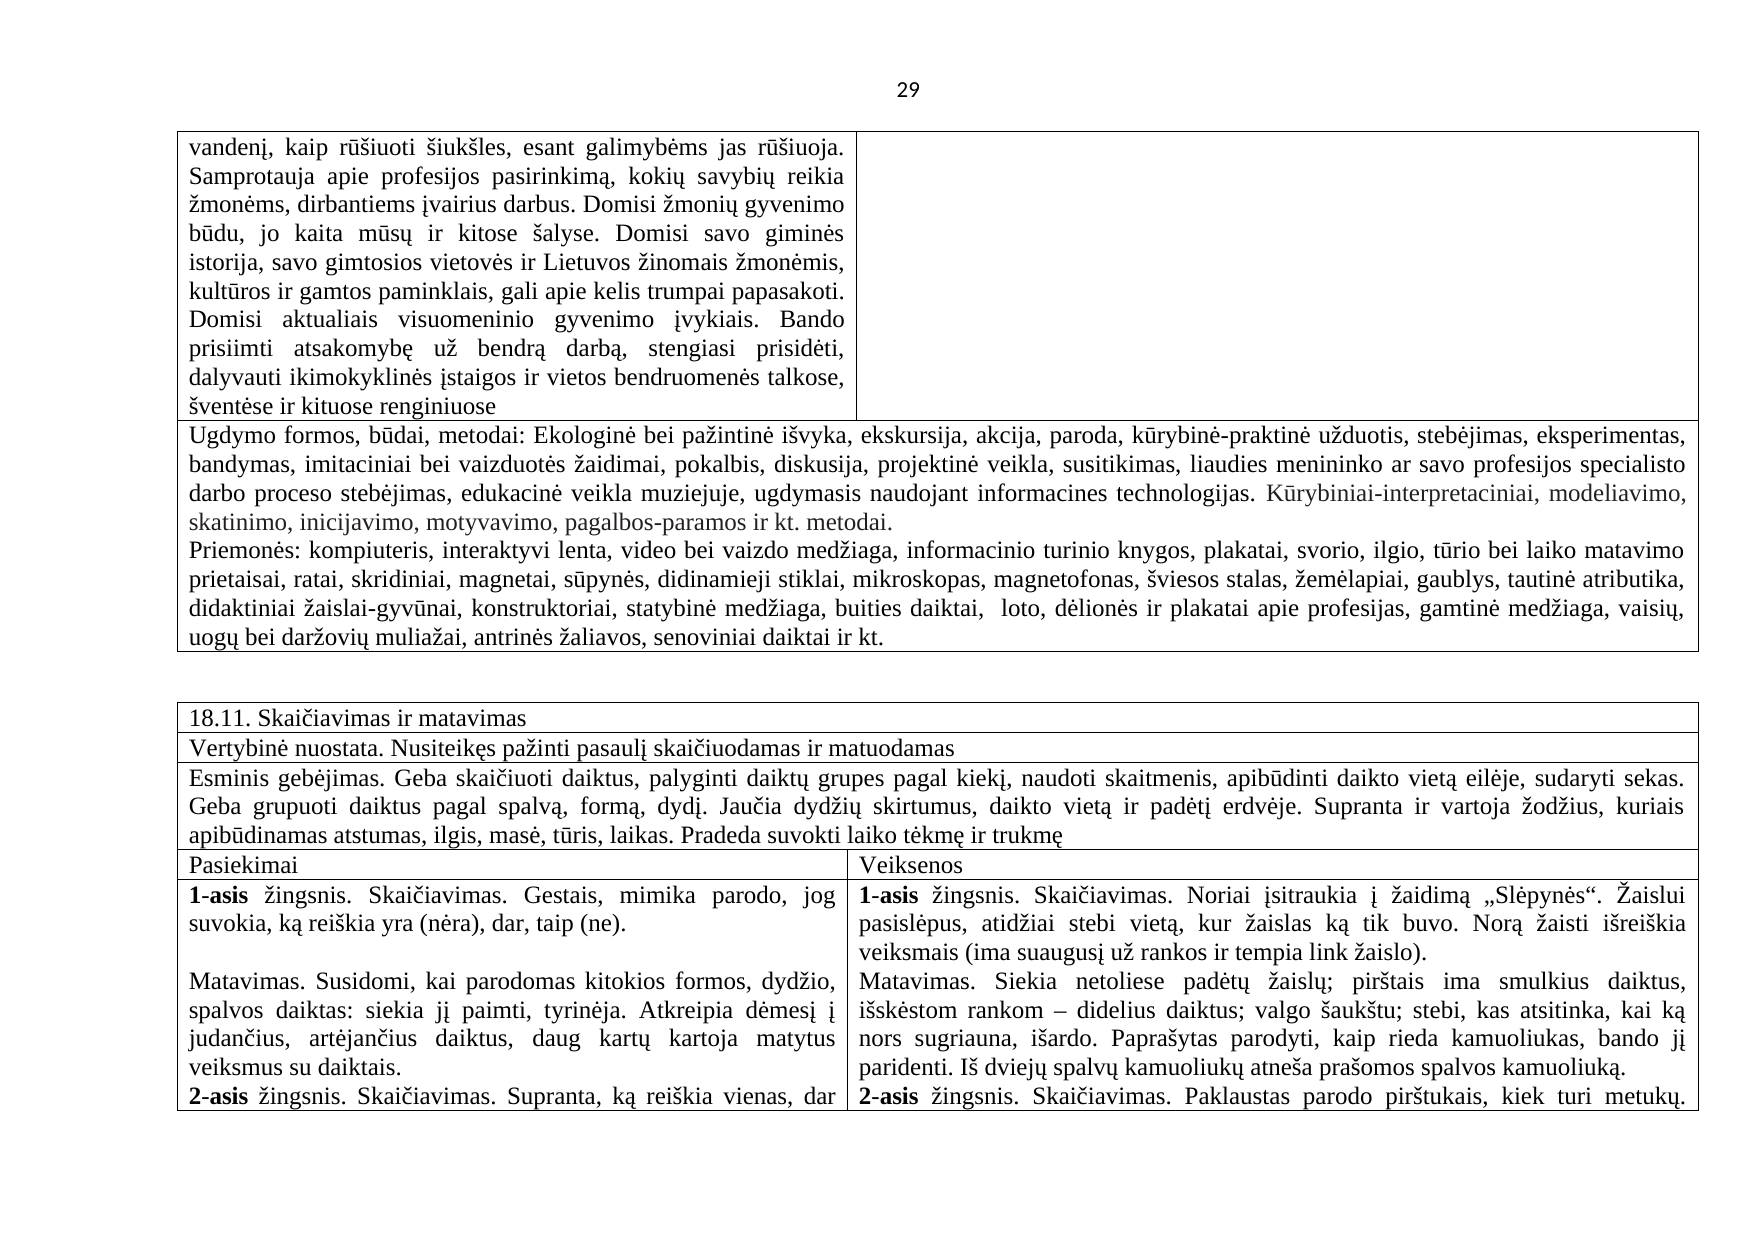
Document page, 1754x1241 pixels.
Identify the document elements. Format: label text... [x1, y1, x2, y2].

table_header 18.11. Skaičiavimas ir matavimas [178, 703, 1698, 732]
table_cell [848, 880, 1698, 1110]
table_cell Vertybinė nuostata. Nusiteikęs pažinti pasaulį skaičiuodamas ir matuodamas [178, 733, 1698, 762]
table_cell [178, 880, 847, 1110]
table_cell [178, 132, 856, 419]
table_cell Pasiekimai [178, 850, 847, 879]
table_cell Esminis gebėjimas. Geba skaičiuoti daiktus, palyginti daiktų grupes pagal kiekį, naudoti skaitmenis, apibūdinti daikto vietą eilėje, sudaryti sekas. Geba grupuoti daiktus pagal spalvą, formą, dydį. Jaučia dydžių skirtumus, daikto vietą ir padėtį erdvėje. Supranta ir vartoja žodžius, kuriais apibūdinamas atstumas, ilgis, masė, tūris, laikas. Pradeda suvokti laiko tėkmę ir trukmę [178, 763, 1698, 849]
table_cell Veiksenos [848, 850, 1698, 879]
table_cell Ugdymo formos, būdai, metodai: Ekologinė bei pažintinė išvyka, ekskursija, akcija, paroda, kūrybinė-praktinė užduotis, stebėjimas, eksperimentas, bandymas, imitaciniai bei vaizduotės žaidimai, pokalbis, diskusija, projektinė veikla, susitikimas, liaudies menininko ar savo profesijos specialisto darbo proceso stebėjimas, edukacinė veikla muziejuje, ugdymasis naudojant informacines technologijas. Kūrybiniai-interpretaciniai, modeliavimo, skatinimo, inicijavimo, motyvavimo, pagalbos-paramos ir kt. metodai. Priemonės: kompiuteris, interaktyvi lenta, video bei vaizdo medžiaga, informacinio turinio knygos, plakatai, svorio, ilgio, tūrio bei laiko matavimo prietaisai, ratai, skridiniai, magnetai, sūpynės, didinamieji stiklai, mikroskopas, magnetofonas, šviesos stalas, žemėlapiai, gaublys, tautinė atributika, didaktiniai žaislai-gyvūnai, konstruktoriai, statybinė medžiaga, buities daiktai, loto, dėlionės ir plakatai apie profesijas, gamtinė medžiaga, vaisių, uogų bei daržovių muliažai, antrinės žaliavos, senoviniai daiktai ir kt. [178, 421, 1698, 651]
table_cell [857, 132, 1698, 419]
